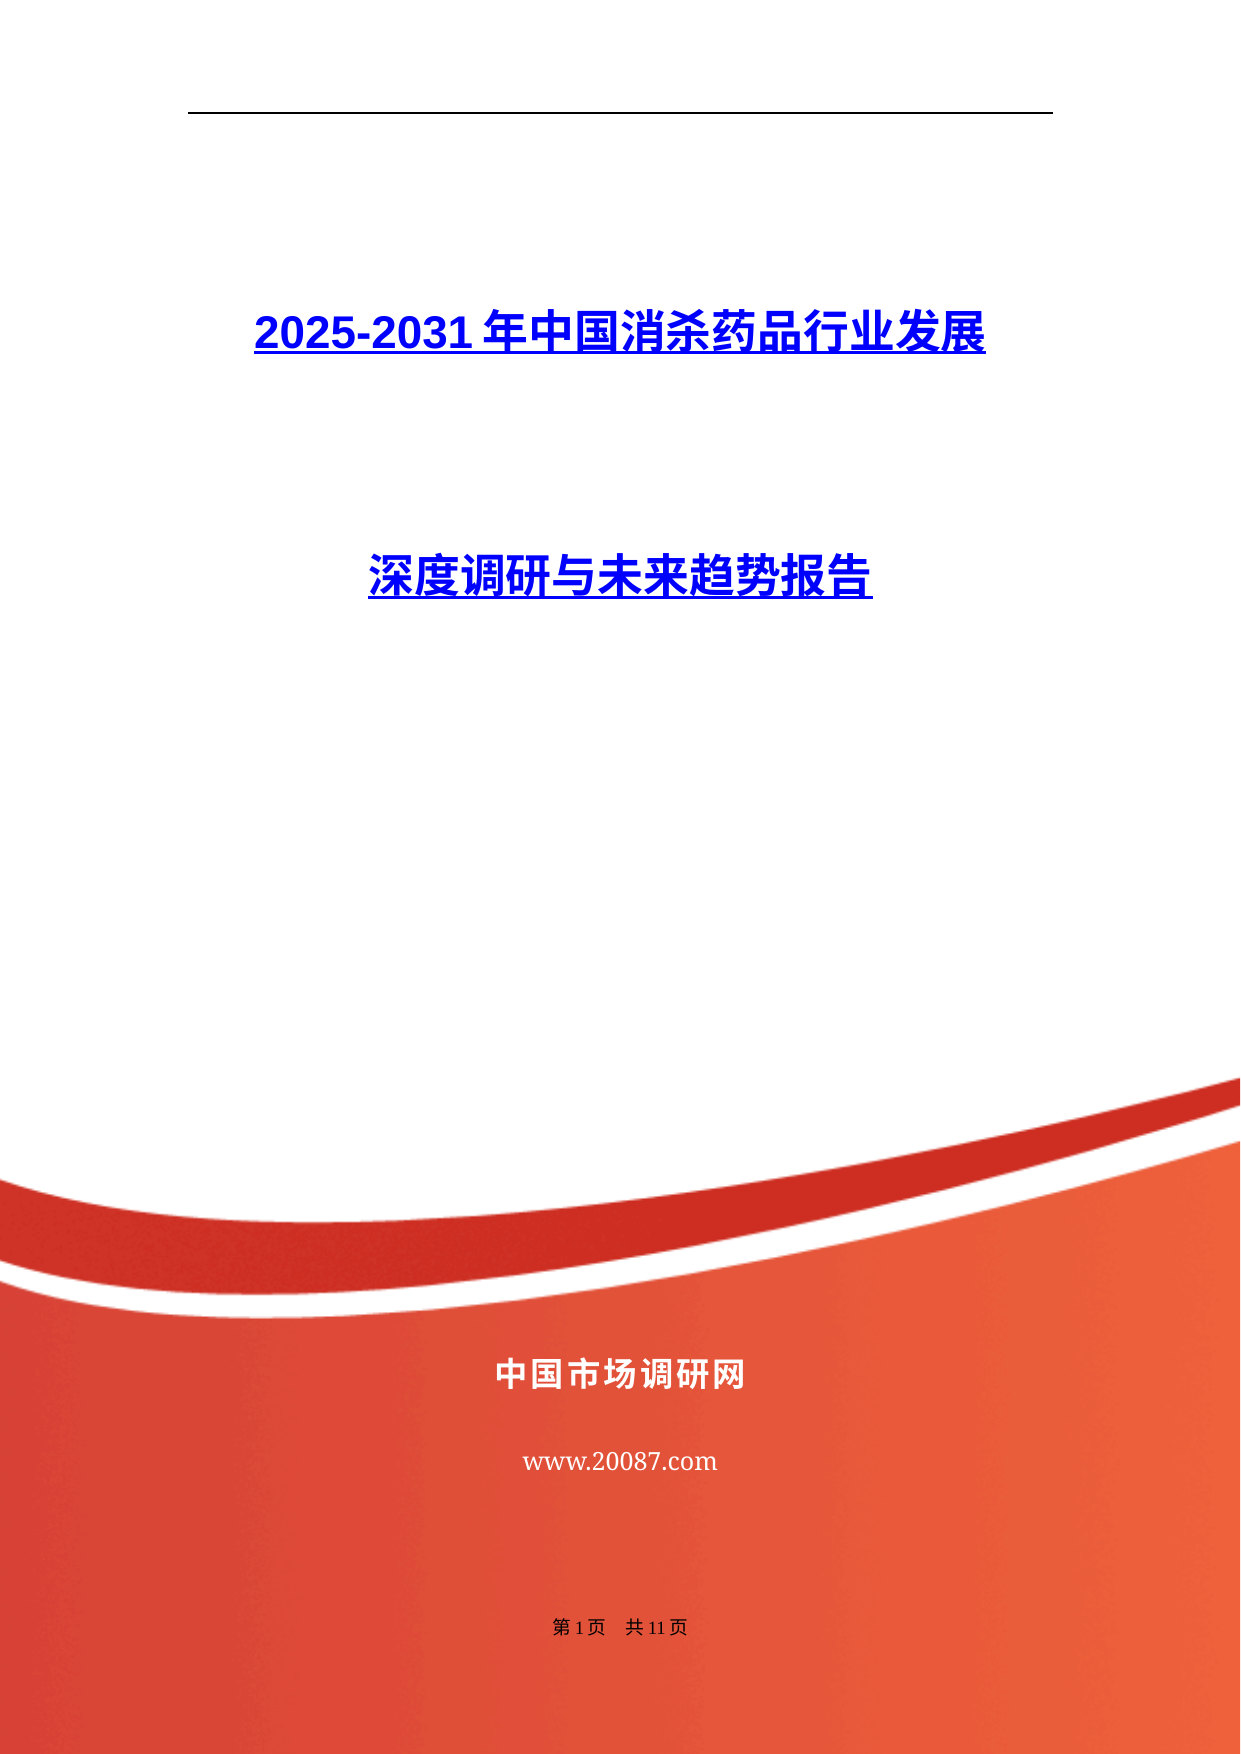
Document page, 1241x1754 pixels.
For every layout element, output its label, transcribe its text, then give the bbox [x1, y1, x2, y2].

picture [0, 1006, 1241, 1754]
subtitle 中国市场调研网 [187, 1339, 1053, 1404]
text www.20087.com [187, 1428, 1053, 1493]
table_header 2025-2031年中国消杀药品行业发展深度调研与未来趋势报告 [188, 207, 1053, 773]
